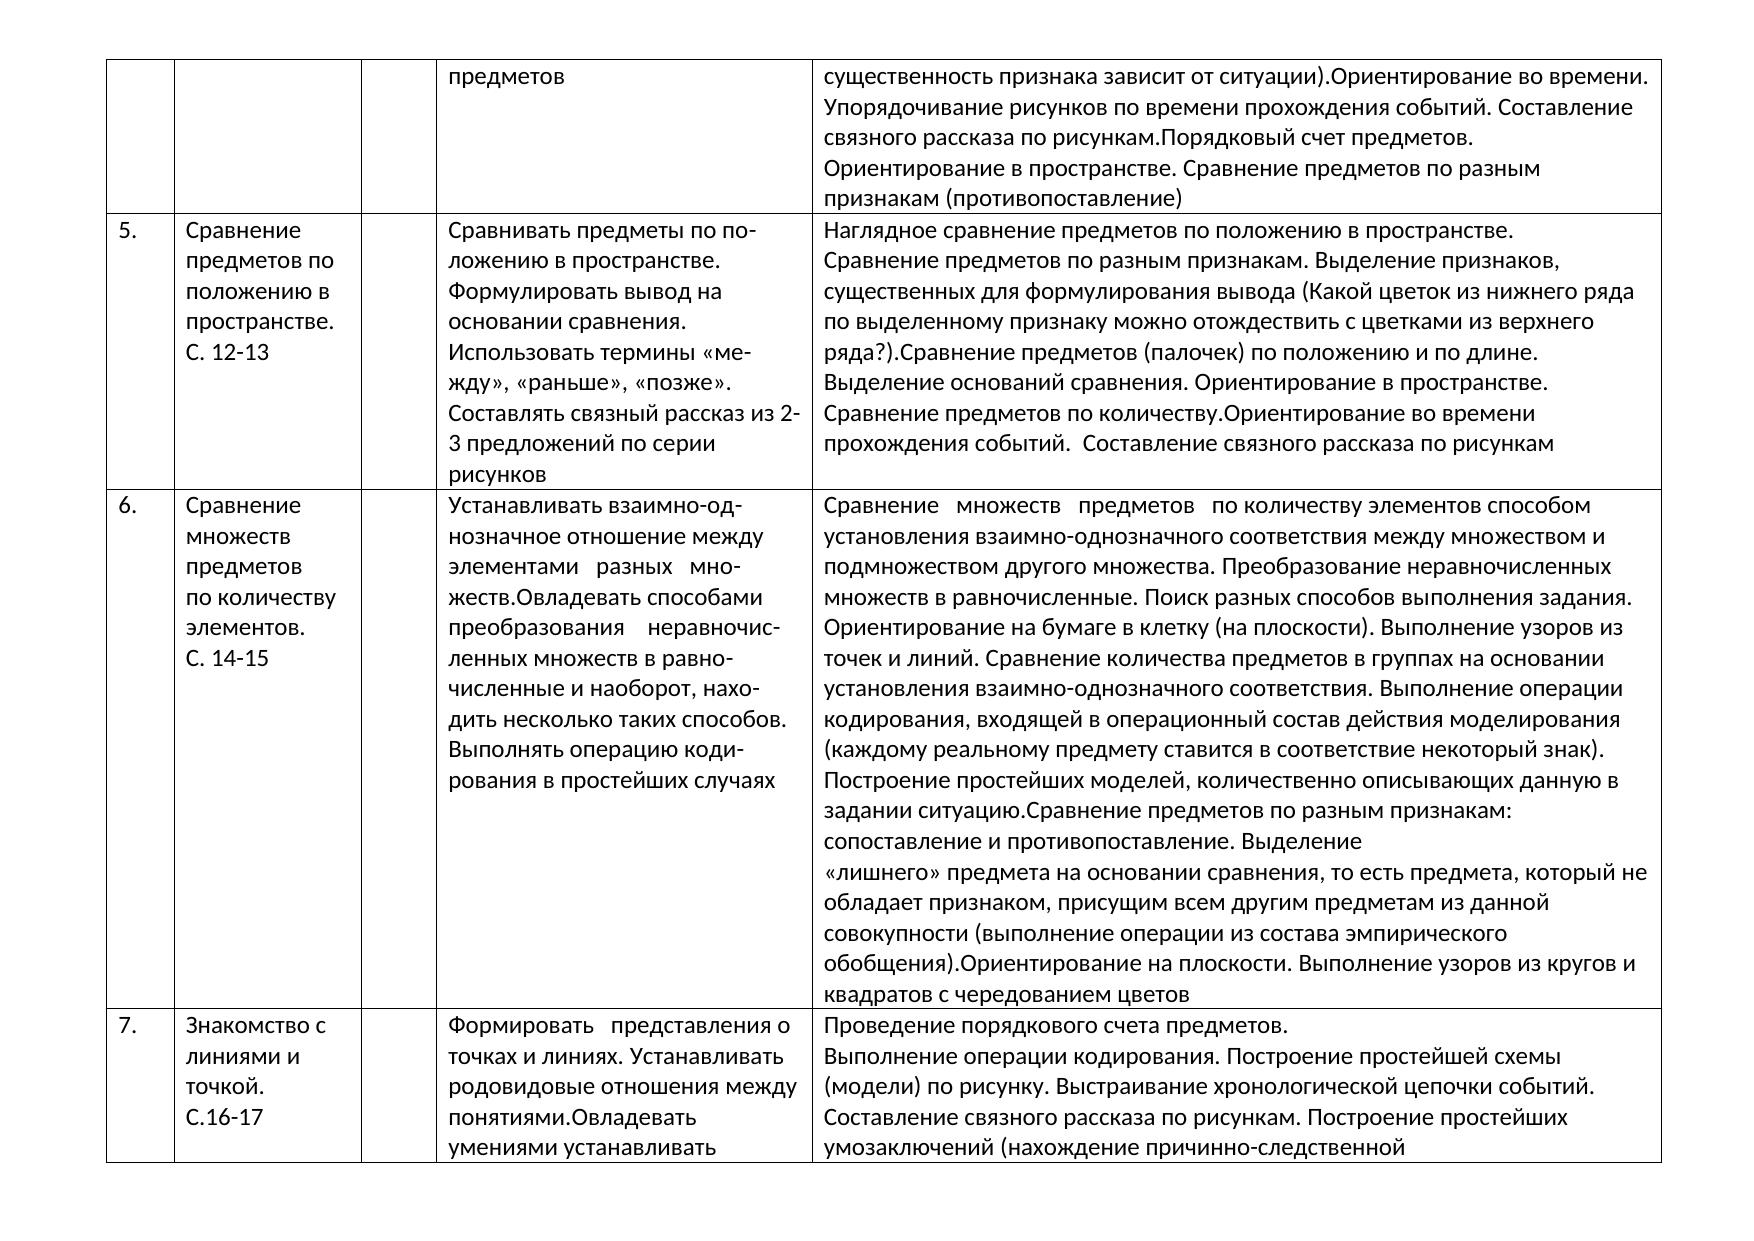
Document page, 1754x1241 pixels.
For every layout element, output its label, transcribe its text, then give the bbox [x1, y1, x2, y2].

table_cell 4. [107, 60, 174, 213]
table_cell Сравнение множеств предметов по количеству элементов способом установления взаимно-однозначного соответствия между множеством и подмножеством другого множества. Преобразование неравночисленных множеств в равночисленные. Поиск разных способов выполнения задания. Ориентирование на бумаге в клетку (на плоскости). Выполнение узоров из точек и линий. Сравнение количества предметов в группах на основании установления взаимно-однозначного соответствия. Выполнение операции кодирования, входящей в операционный состав действия моделирования (каждому реальному предмету ставится в соответствие некоторый знак). Построение простейших моделей, количественно описывающих данную в задании ситуацию.Сравнение предметов по разным признакам: сопоставление и противопоставление. Выделение «лишнего» предмета на основании сравнения, то есть предмета, который не обладает признаком, присущим всем другим предметам из данной совокупности (выполнение операции из состава эмпирического обобщения).Ориентирование на плоскости. Выполнение узоров из кругов и квадратов с чередованием цветов [813, 490, 1661, 1008]
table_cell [813, 1009, 1661, 1162]
table_cell [362, 1009, 436, 1162]
table_cell [362, 490, 436, 1008]
table_cell [362, 214, 436, 488]
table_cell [813, 60, 1661, 213]
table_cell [437, 60, 812, 213]
table_cell Сравнение множеств предметов по количеству элементов. С. 14-15 [175, 490, 361, 1008]
table_cell 6. [107, 490, 174, 1008]
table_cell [175, 1009, 361, 1162]
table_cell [175, 60, 361, 213]
table_cell [362, 60, 436, 213]
table_cell 7. [107, 1009, 174, 1162]
table_cell Устанавливать взаимно-однозначное отношение между элементами разных множеств.Овладевать способами преобразования неравночисленных множеств в равночисленные и наоборот, находить несколько таких способов. Выполнять операцию кодирования в простейших случаях [437, 490, 812, 1008]
table_cell Наглядное сравнение предметов по положению в пространстве. Сравнение предметов по разным признакам. Выделение признаков, существенных для формулирования вывода (Какой цветок из нижнего ряда по выделенному признаку можно отождествить с цветками из верхнего ряда?).Сравнение предметов (палочек) по положению и по длине. Выделение оснований сравнения. Ориентирование в пространстве. Сравнение предметов по количеству.Ориентирование во времени прохождения событий. Составление связного рассказа по рисункам [813, 214, 1661, 488]
table_cell Сравнение предметов по положению в пространстве. С. 12-13 [175, 214, 361, 488]
table_cell 5. [107, 214, 174, 488]
table_cell Сравнивать предметы по положению в пространстве. Формулировать вывод на основании сравнения. Использовать термины «между», «раньше», «позже». Составлять связный рассказ из 2-3 предложений по серии рисунков [437, 214, 812, 488]
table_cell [437, 1009, 812, 1162]
